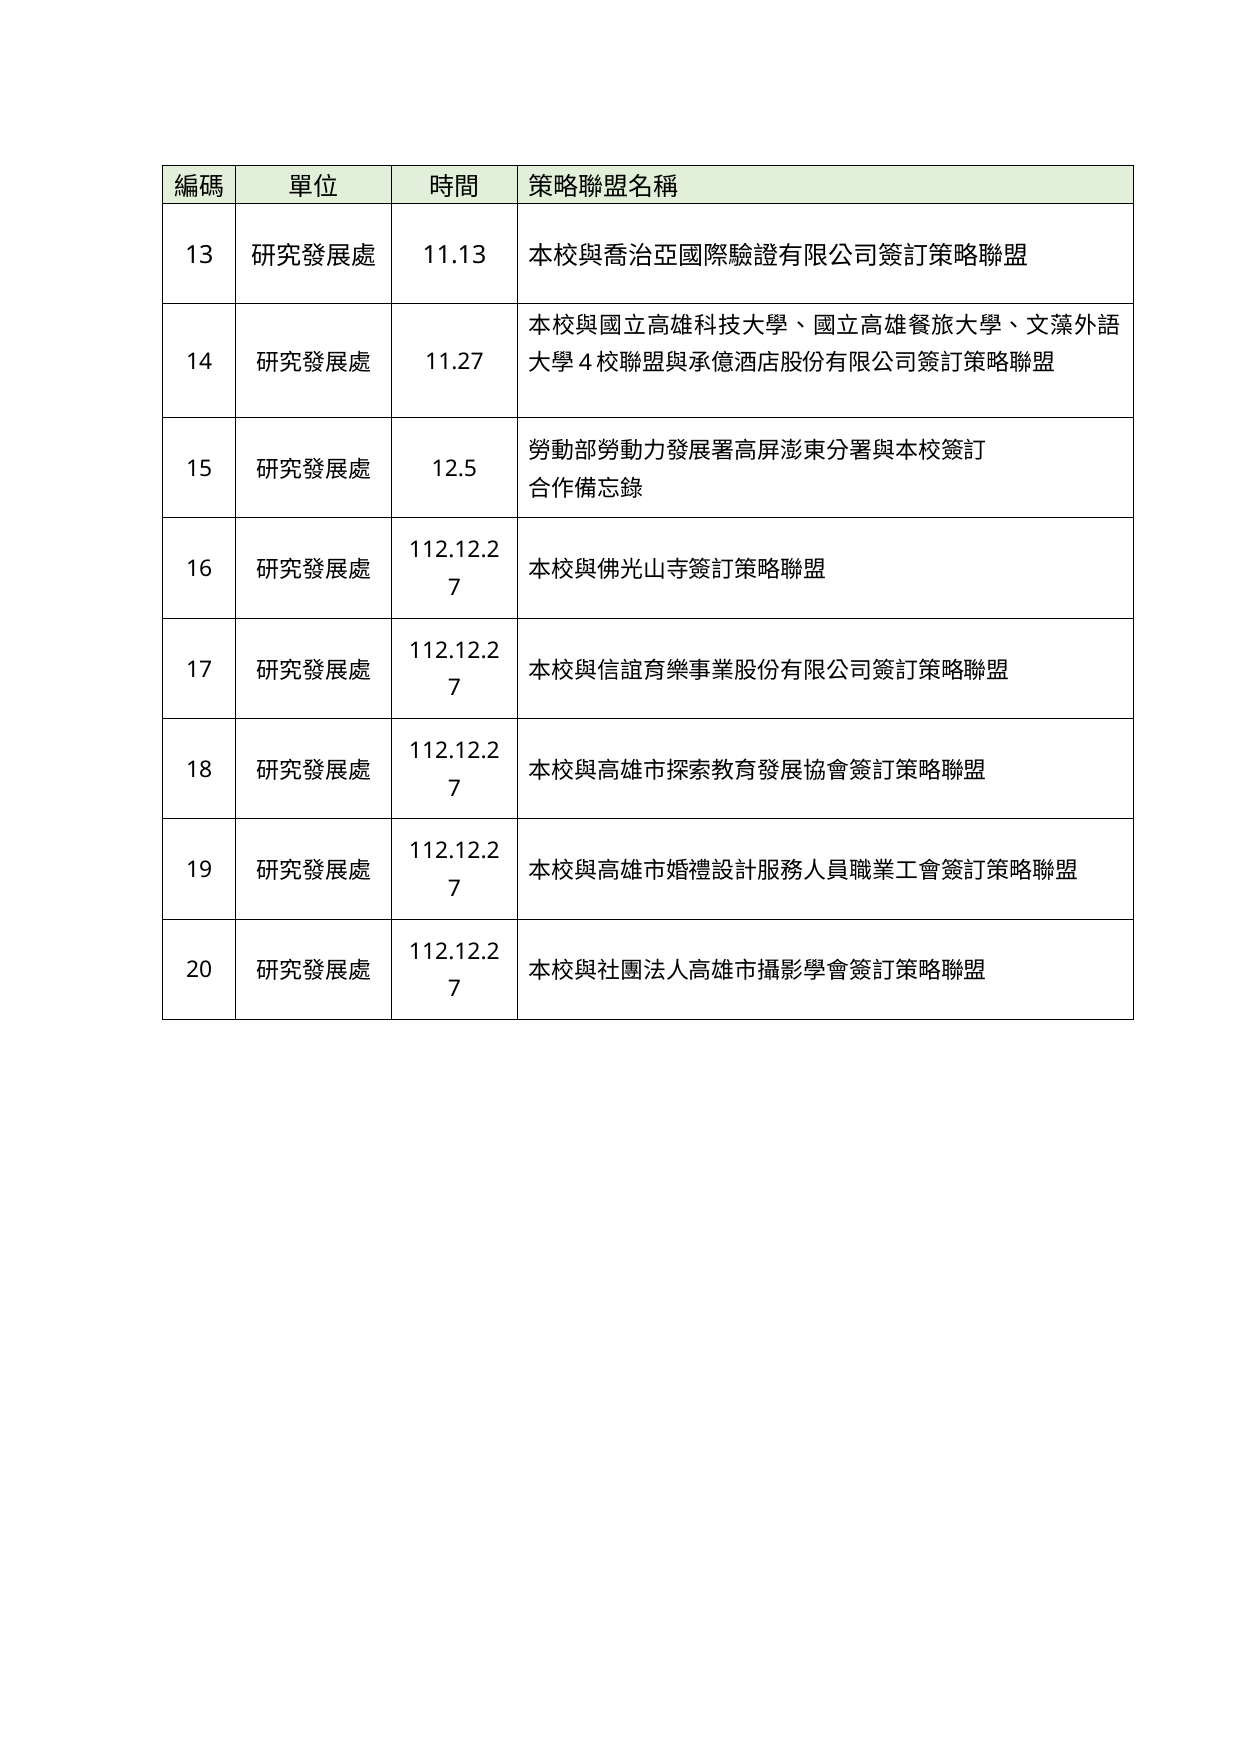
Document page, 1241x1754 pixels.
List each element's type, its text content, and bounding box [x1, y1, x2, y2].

table_cell 11.13 [392, 204, 517, 303]
table_cell 112.12.27 [392, 920, 517, 1019]
table_cell 112.12.27 [392, 619, 517, 718]
table_cell 112.12.27 [392, 518, 517, 617]
table_cell 18 [163, 719, 235, 818]
table_cell 研究發展處 [236, 819, 391, 918]
table_cell 13 [163, 204, 235, 303]
table_cell 研究發展處 [236, 619, 391, 718]
table_cell 本校與喬治亞國際驗證有限公司簽訂策略聯盟 [518, 204, 1133, 303]
table_header 策略聯盟名稱 [518, 166, 1133, 203]
table_header 編碼 [163, 166, 235, 203]
table_cell 本校與信誼育樂事業股份有限公司簽訂策略聯盟 [518, 619, 1133, 718]
table_cell 112.12.27 [392, 819, 517, 918]
table_cell 研究發展處 [236, 518, 391, 617]
table_cell 20 [163, 920, 235, 1019]
table_cell 研究發展處 [236, 418, 391, 517]
table_cell 本校與佛光山寺簽訂策略聯盟 [518, 518, 1133, 617]
table_cell 11.27 [392, 304, 517, 417]
table_header 單位 [236, 166, 391, 203]
table_cell 本校與高雄市探索教育發展協會簽訂策略聯盟 [518, 719, 1133, 818]
table_cell 研究發展處 [236, 719, 391, 818]
table_cell 勞動部勞動力發展署高屏澎東分署與本校簽訂 合作備忘錄 [518, 418, 1133, 517]
table_cell 12.5 [392, 418, 517, 517]
table_cell 15 [163, 418, 235, 517]
table_cell 112.12.27 [392, 719, 517, 818]
table_cell 本校與國立高雄科技大學、國立高雄餐旅大學、文藻外語大學4校聯盟與承億酒店股份有限公司簽訂策略聯盟 [518, 304, 1133, 417]
table_cell 17 [163, 619, 235, 718]
table_cell 本校與社團法人高雄市攝影學會簽訂策略聯盟 [518, 920, 1133, 1019]
table_cell 16 [163, 518, 235, 617]
table_cell 本校與高雄市婚禮設計服務人員職業工會簽訂策略聯盟 [518, 819, 1133, 918]
table_cell 19 [163, 819, 235, 918]
table_header 時間 [392, 166, 517, 203]
table_cell 研究發展處 [236, 204, 391, 303]
table_cell 研究發展處 [236, 304, 391, 417]
table_cell 14 [163, 304, 235, 417]
table_cell 研究發展處 [236, 920, 391, 1019]
